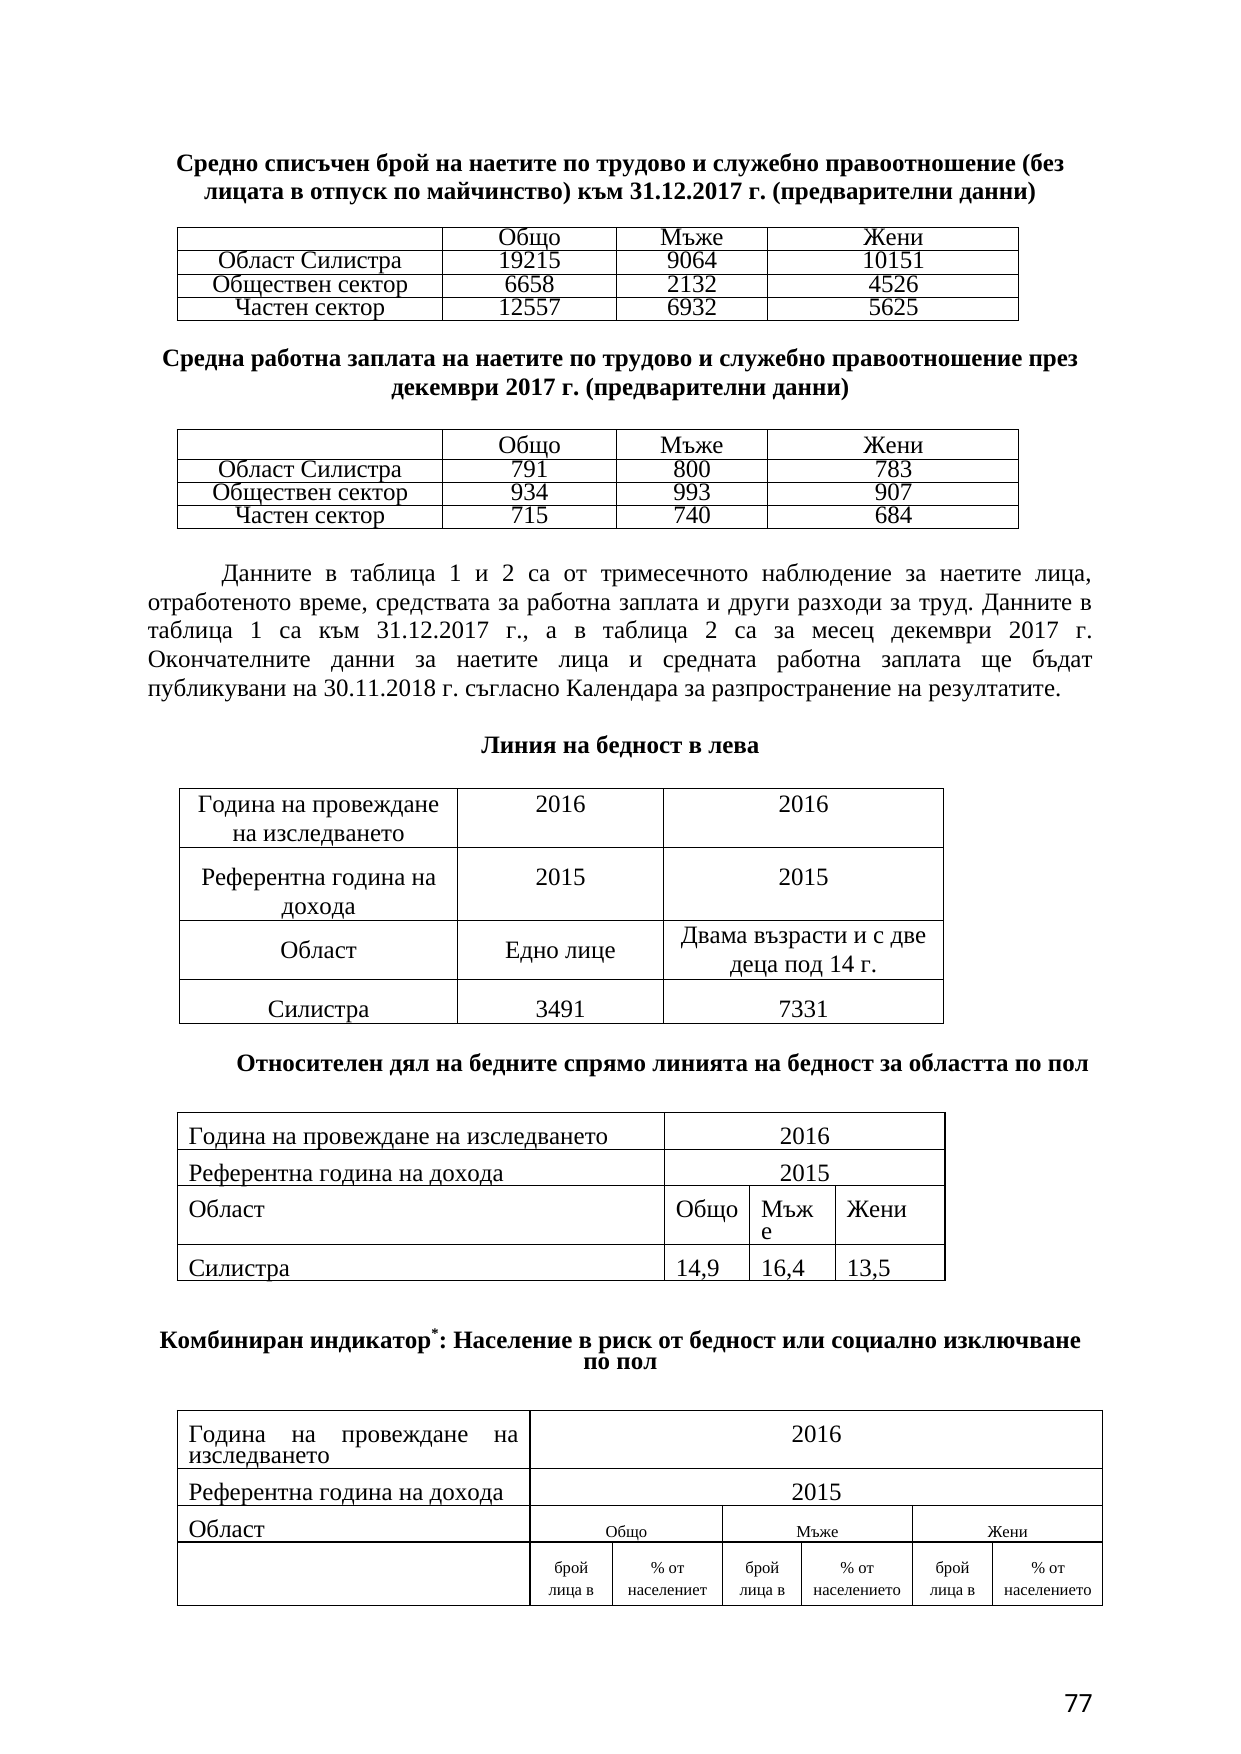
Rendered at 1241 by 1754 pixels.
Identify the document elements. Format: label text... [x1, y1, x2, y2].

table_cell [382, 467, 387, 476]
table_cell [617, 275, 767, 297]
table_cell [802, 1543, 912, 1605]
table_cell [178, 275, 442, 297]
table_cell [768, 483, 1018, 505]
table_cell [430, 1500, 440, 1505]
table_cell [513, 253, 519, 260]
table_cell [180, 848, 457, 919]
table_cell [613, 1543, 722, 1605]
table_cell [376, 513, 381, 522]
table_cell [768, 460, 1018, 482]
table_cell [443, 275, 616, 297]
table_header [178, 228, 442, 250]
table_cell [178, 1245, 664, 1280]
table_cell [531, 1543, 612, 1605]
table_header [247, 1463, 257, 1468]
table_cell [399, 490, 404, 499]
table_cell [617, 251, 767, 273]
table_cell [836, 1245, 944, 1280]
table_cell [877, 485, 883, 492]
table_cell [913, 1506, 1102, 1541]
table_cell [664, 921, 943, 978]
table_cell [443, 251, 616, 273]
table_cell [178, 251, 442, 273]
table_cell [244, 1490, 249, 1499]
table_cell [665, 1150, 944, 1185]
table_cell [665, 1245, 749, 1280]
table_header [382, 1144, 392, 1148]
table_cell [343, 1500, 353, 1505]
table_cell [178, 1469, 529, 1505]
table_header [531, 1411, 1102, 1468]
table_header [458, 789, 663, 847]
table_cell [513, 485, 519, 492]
text Относителен дял на бедните спрямо линията на бедност за областта по пол [148, 1055, 1093, 1076]
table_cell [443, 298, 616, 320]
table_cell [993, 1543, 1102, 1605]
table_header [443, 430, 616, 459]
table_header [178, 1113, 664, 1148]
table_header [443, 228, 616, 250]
text Средно списъчен брой на наетите по трудово и служебно правоотношение (без лицата в отпуск по майчинство) към 31.12.2017 г. (предварителни данни) [148, 148, 1093, 205]
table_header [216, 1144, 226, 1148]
text Средна работна заплата на наетите по трудово и служебно правоотношение през декември 2017 г. (предварителни данни) [148, 343, 1093, 400]
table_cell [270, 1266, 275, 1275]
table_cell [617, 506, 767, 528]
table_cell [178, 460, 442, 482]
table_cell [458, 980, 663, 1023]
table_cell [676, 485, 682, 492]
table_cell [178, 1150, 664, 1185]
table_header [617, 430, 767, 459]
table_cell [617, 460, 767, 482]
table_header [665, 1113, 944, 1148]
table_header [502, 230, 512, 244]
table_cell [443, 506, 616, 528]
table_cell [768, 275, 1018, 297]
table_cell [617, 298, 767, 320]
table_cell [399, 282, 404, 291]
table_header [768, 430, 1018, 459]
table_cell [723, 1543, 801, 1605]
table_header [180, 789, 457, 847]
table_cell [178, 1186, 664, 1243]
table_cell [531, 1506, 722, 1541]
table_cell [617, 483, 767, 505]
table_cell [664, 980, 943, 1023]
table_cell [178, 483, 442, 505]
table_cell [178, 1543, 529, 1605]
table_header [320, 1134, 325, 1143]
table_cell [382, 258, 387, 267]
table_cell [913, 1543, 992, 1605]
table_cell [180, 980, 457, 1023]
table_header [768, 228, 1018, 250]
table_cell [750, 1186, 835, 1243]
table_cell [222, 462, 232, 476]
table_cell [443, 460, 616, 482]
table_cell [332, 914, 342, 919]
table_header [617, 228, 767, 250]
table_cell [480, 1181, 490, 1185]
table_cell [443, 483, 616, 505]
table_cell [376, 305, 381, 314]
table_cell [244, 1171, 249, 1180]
text Линия на бедност в лева [148, 731, 1093, 759]
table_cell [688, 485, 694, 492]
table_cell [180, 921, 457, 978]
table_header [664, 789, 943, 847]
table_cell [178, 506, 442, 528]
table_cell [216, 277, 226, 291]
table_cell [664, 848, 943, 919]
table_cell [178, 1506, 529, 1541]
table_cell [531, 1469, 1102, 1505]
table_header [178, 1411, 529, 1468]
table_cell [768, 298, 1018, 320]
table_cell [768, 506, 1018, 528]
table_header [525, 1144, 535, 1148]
text Данните в таблица 1 и 2 са от тримесечното наблюдение за наетите лица, отработеното време, средствата за работна заплата и други разходи за труд. Данните в таблица 1 са към 31.12.2017 г., а в таблица 2 са за месец декември 2017 г. Окончателните данни за наетите лица и средната работна заплата ще бъдат публикувани на 30.11.2018 г. съгласно Календара за разпространение на резултатите. [148, 558, 1093, 702]
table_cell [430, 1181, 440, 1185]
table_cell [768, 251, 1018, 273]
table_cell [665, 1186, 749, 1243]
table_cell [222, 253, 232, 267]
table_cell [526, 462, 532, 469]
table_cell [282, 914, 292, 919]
text Комбиниран индикатор*: Население в риск от бедност или социално изключване по пол [148, 1331, 1093, 1374]
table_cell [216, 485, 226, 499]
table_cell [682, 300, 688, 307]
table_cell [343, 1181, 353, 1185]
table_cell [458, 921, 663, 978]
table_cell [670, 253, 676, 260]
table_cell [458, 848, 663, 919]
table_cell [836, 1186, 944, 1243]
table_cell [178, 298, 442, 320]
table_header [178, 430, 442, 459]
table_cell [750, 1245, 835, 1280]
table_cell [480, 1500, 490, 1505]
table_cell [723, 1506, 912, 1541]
